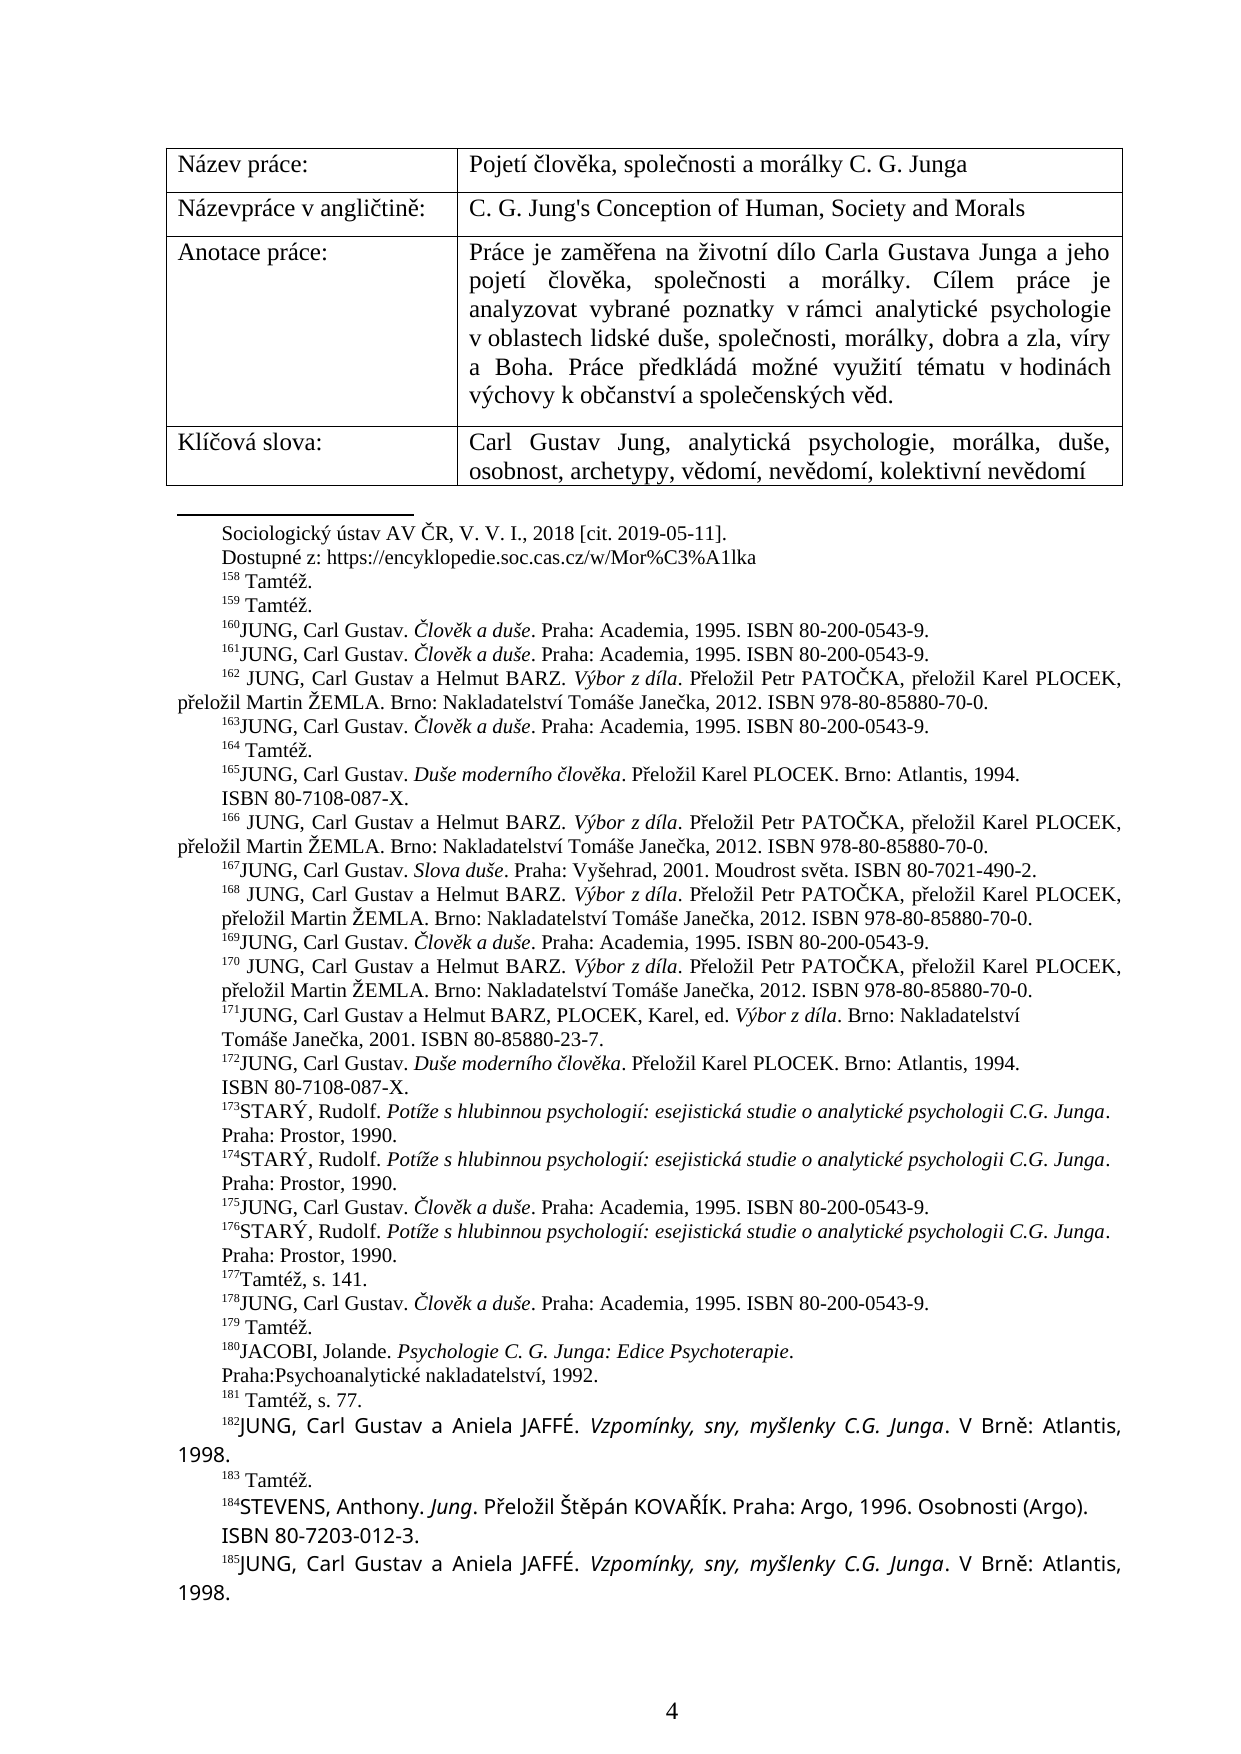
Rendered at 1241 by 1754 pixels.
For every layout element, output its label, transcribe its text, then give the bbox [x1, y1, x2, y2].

table_cell C. G. Jung's Conception of Human, Society and Morals [458, 193, 1122, 236]
table_cell Carl Gustav Jung, analytická psychologie, morálka, duše, osobnost, archetypy, vědomí, nevědomí, kolektivní nevědomí [458, 427, 1122, 484]
table_header Pojetí člověka, společnosti a morálky C. G. Junga [458, 149, 1122, 192]
table_cell Práce je zaměřena na životní dílo Carla Gustava Junga a jeho pojetí člověka, společnosti a morálky. Cílem práce je analyzovat vybrané poznatky v rámci analytické psychologie v oblastech lidské duše, společnosti, morálky, dobra a zla, víry a Boha. Práce předkládá možné využití tématu v hodinách výchovy k občanství a společenských věd. [458, 237, 1122, 426]
table_header Název práce: [167, 149, 457, 192]
table_cell Názevpráce v angličtině: [167, 193, 457, 236]
table_cell Anotace práce: [167, 237, 457, 426]
table_cell Klíčová slova: [167, 427, 457, 484]
